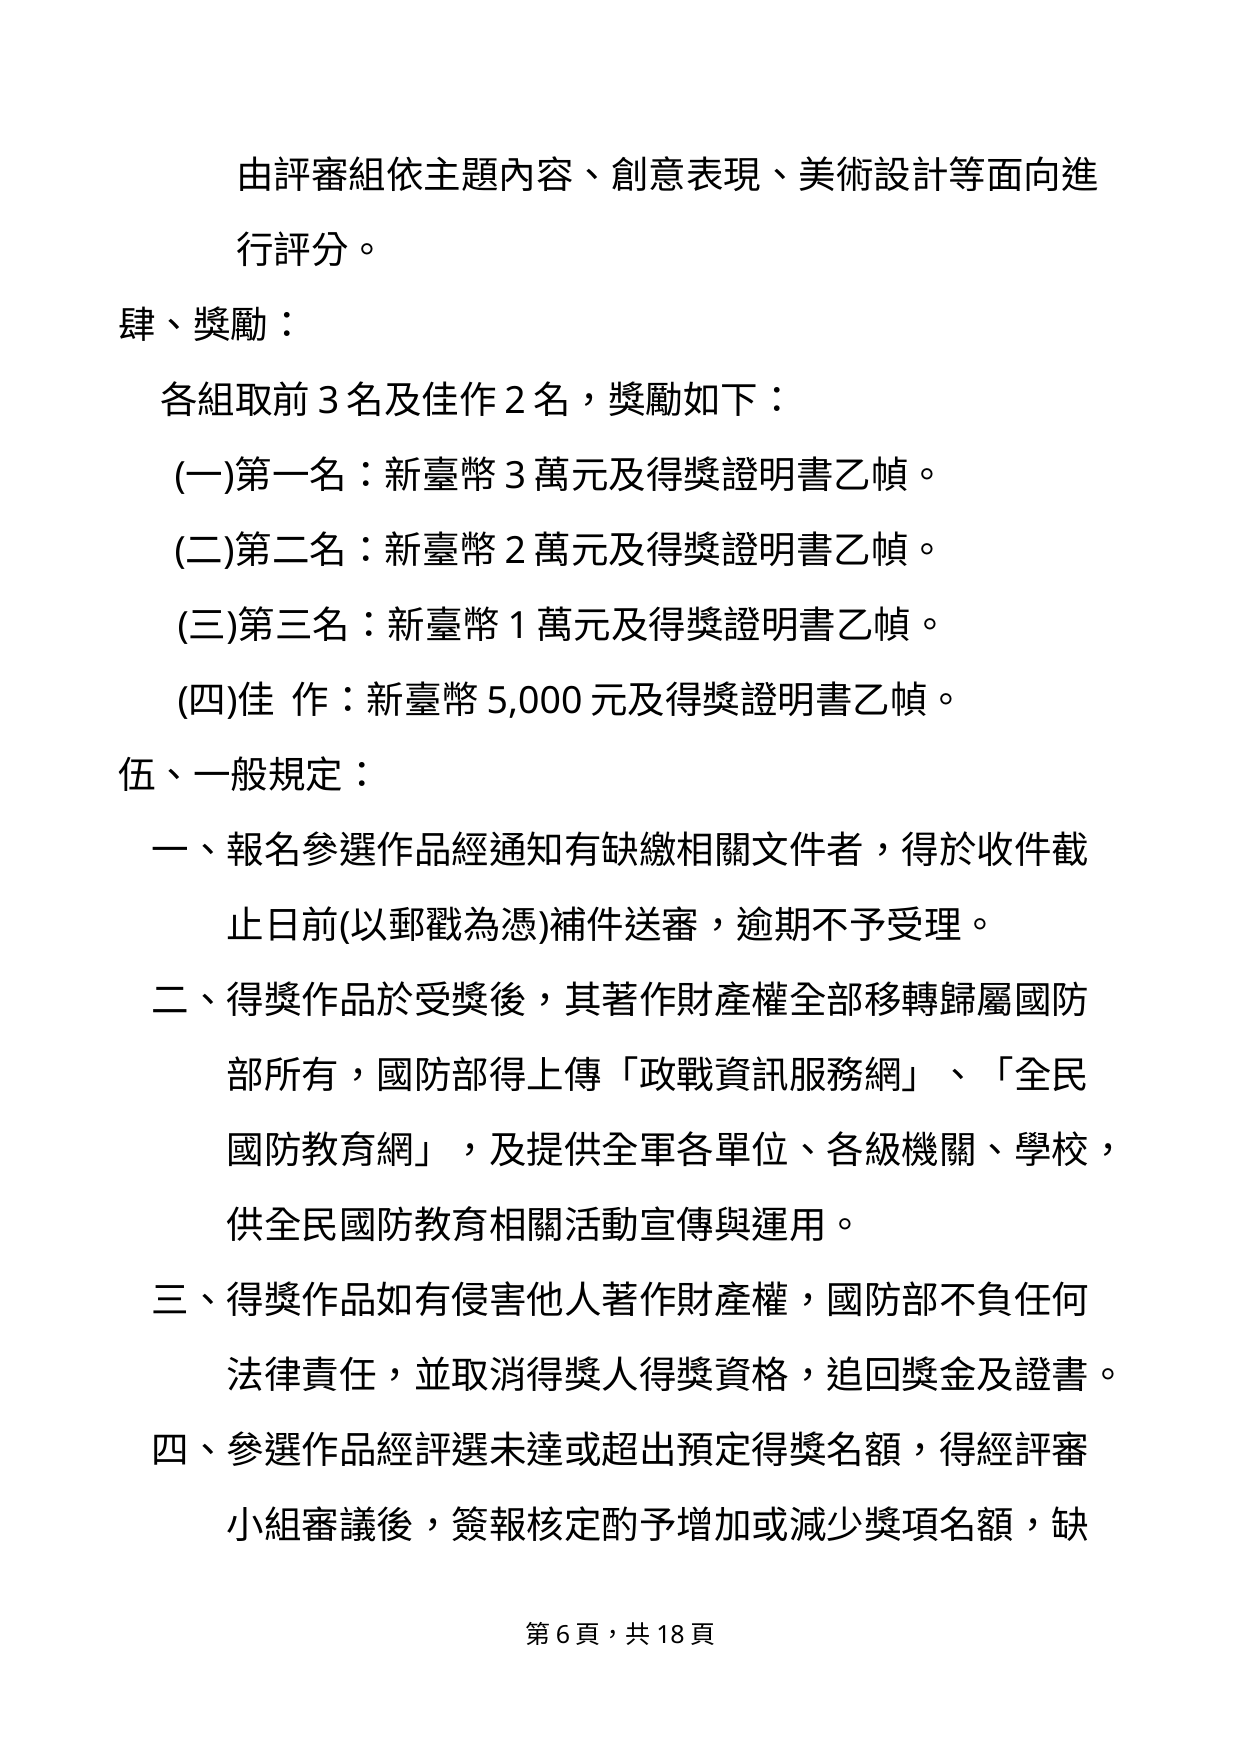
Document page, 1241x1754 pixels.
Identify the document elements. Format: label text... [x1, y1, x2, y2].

text (二)第二名：新臺幣2萬元及得獎證明書乙幀。 [118, 510, 1122, 585]
text 各組取前3名及佳作2名，獎勵如下： [150, 360, 1122, 435]
text 二、得獎作品於受獎後，其著作財產權全部移轉歸屬國防部所有，國防部得上傳「政戰資訊服務網」、「全民國防教育網」，及提供全軍各單位、各級機關、學校，供全民國防教育相關活動宣傳與運用。 [152, 960, 1122, 1260]
text 伍、一般規定： [118, 735, 1122, 810]
text 由評審組依主題內容、創意表現、美術設計等面向進行評分。 [236, 135, 1122, 285]
text (四)佳 作：新臺幣5,000元及得獎證明書乙幀。 [177, 660, 1122, 735]
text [152, 1410, 1122, 1560]
text 三、得獎作品如有侵害他人著作財產權，國防部不負任何法律責任，並取消得獎人得獎資格，追回獎金及證書。 [152, 1260, 1122, 1410]
text (三)第三名：新臺幣1萬元及得獎證明書乙幀。 [177, 585, 1122, 660]
text (一)第一名：新臺幣3萬元及得獎證明書乙幀。 [118, 435, 1122, 510]
text 肆、獎勵： [118, 285, 1122, 360]
text 一、報名參選作品經通知有缺繳相關文件者，得於收件截止日前(以郵戳為憑)補件送審，逾期不予受理。 [152, 810, 1122, 960]
